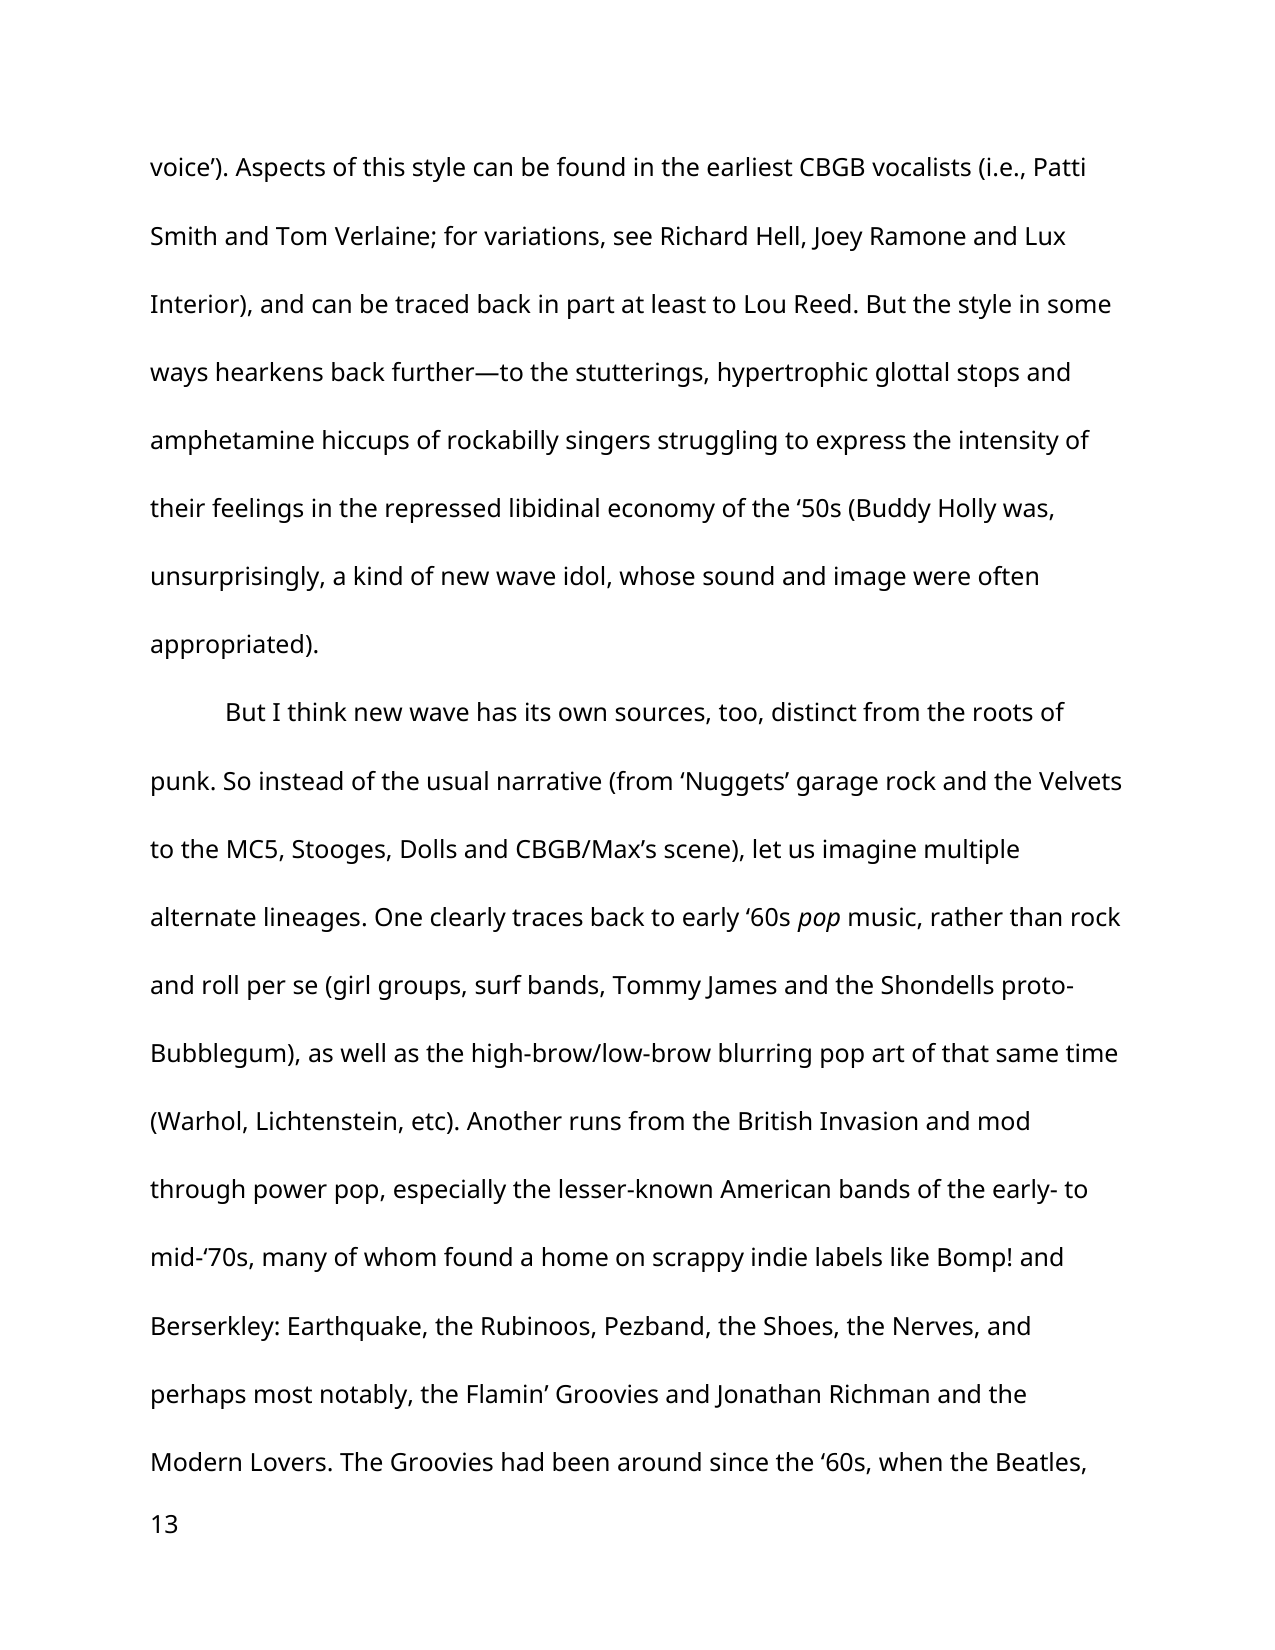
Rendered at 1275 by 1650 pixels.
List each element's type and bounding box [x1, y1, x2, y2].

text [150, 695, 1125, 1478]
text [150, 150, 1125, 661]
